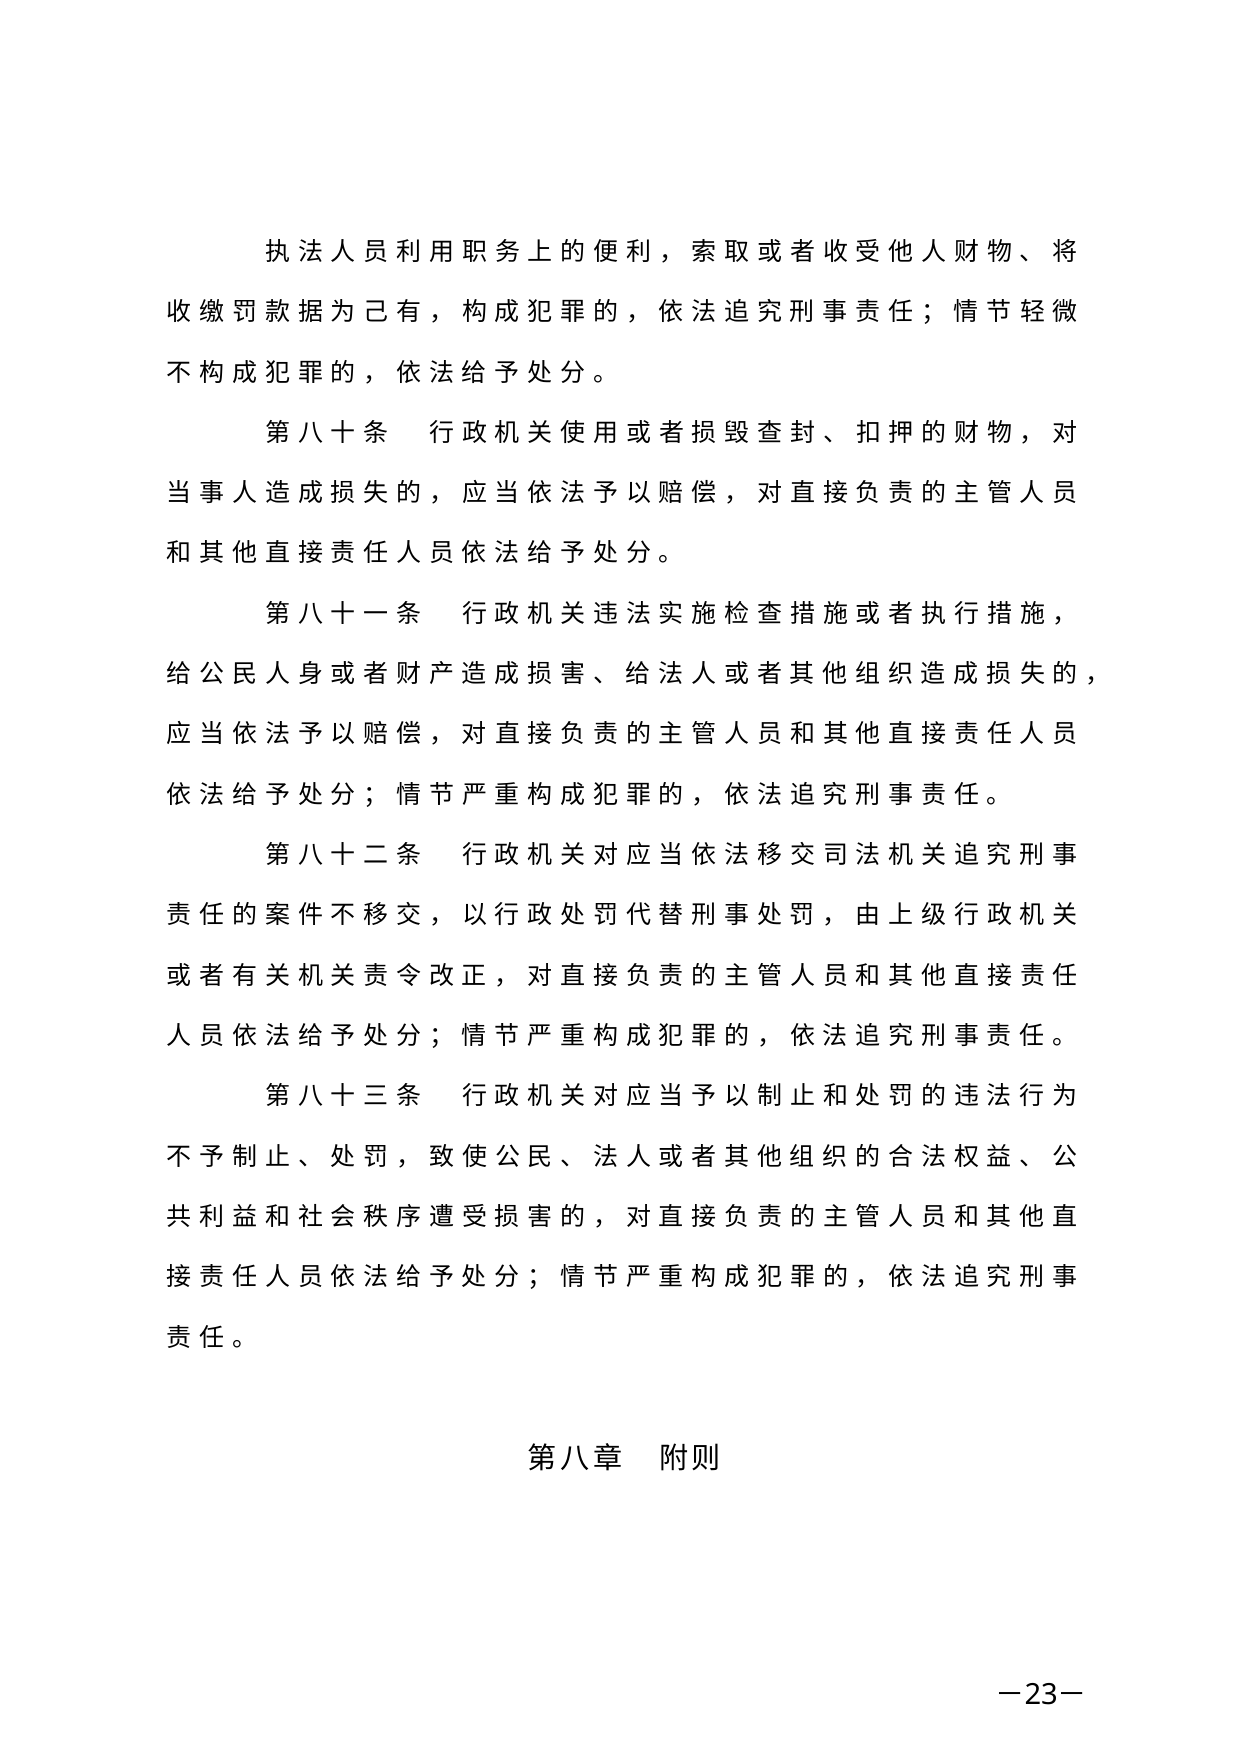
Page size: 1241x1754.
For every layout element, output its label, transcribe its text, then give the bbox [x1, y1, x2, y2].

text 第八十条 行政机关使用或者损毁查封、扣押的财物，对当事人造成损失的，应当依法予以赔偿，对直接负责的主管人员和其他直接责任人员依法给予处分。 [167, 400, 1085, 581]
text 第八十三条 行政机关对应当予以制止和处罚的违法行为不予制止、处罚，致使公民、法人或者其他组织的合法权益、公共利益和社会秩序遭受损害的，对直接负责的主管人员和其他直接责任人员依法给予处分；情节严重构成犯罪的，依法追究刑事责任。 [167, 1064, 1085, 1365]
text 第八十二条 行政机关对应当依法移交司法机关追究刑事责任的案件不移交，以行政处罚代替刑事处罚，由上级行政机关或者有关机关责令改正，对直接负责的主管人员和其他直接责任人员依法给予处分；情节严重构成犯罪的，依法追究刑事责任。 [167, 822, 1085, 1064]
text 第八十一条 行政机关违法实施检查措施或者执行措施，给公民人身或者财产造成损害、给法人或者其他组织造成损失的，应当依法予以赔偿，对直接负责的主管人员和其他直接责任人员依法给予处分；情节严重构成犯罪的，依法追究刑事责任。 [167, 581, 1085, 822]
text 执法人员利用职务上的便利，索取或者收受他人财物、将收缴罚款据为己有，构成犯罪的，依法追究刑事责任；情节轻微不构成犯罪的，依法给予处分。 [167, 219, 1085, 400]
text 第八章 附则 [167, 1426, 1085, 1486]
